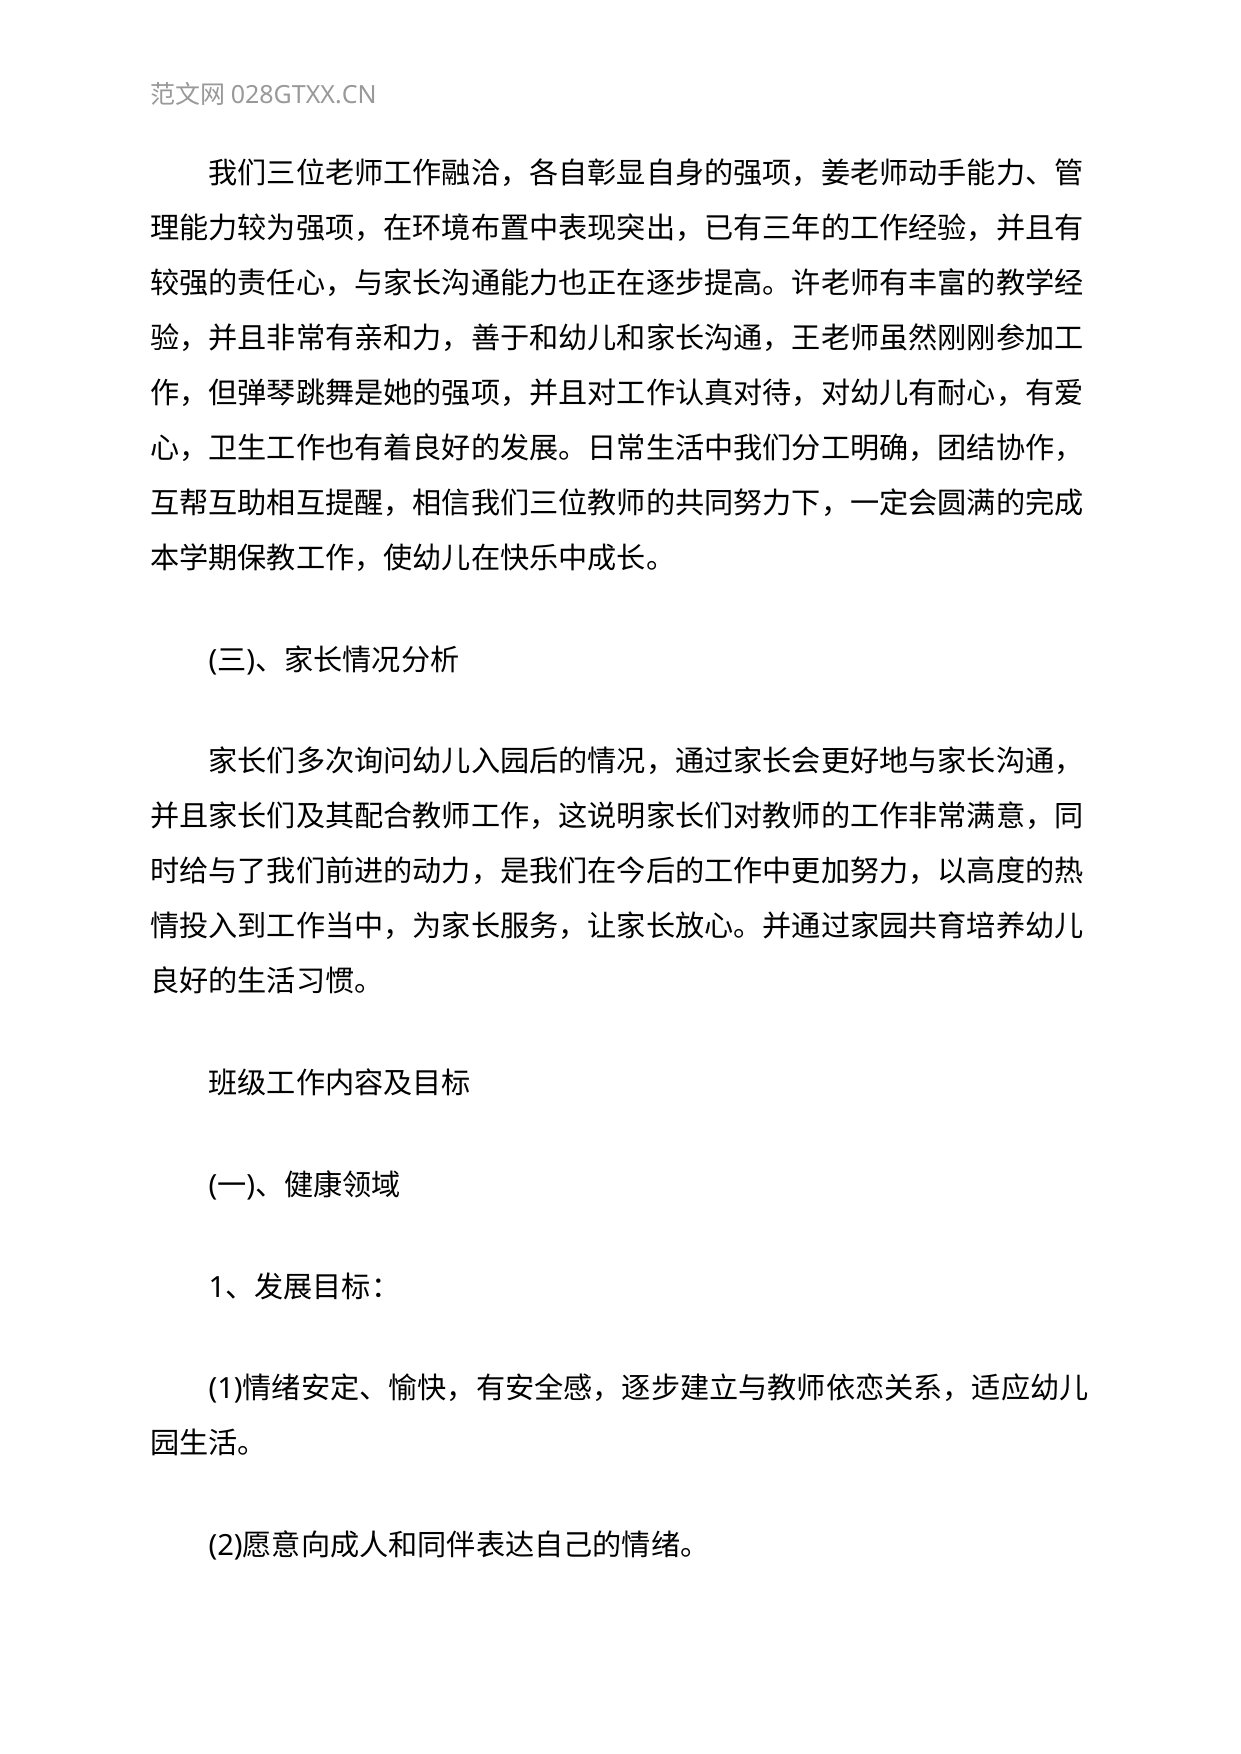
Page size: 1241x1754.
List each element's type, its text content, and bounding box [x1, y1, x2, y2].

text (一)、健康领域 [150, 1161, 1090, 1203]
text (三)、家长情况分析 [150, 636, 1090, 678]
text 家长们多次询问幼儿入园后的情况，通过家长会更好地与家长沟通，并且家长们及其配合教师工作，这说明家长们对教师的工作非常满意，同时给与了我们前进的动力，是我们在今后的工作中更加努力，以高度的热情投入到工作当中，为家长服务，让家长放心。并通过家园共育培养幼儿良好的生活习惯。 [150, 738, 1090, 1000]
text 1、发展目标： [150, 1263, 1090, 1306]
text 班级工作内容及目标 [150, 1059, 1090, 1102]
text (2)愿意向成人和同伴表达自己的情绪。 [150, 1522, 1090, 1564]
text (1)情绪安定、愉快，有安全感，逐步建立与教师依恋关系，适应幼儿园生活。 [150, 1365, 1090, 1462]
text 我们三位老师工作融洽，各自彰显自身的强项，姜老师动手能力、管理能力较为强项，在环境布置中表现突出，已有三年的工作经验，并且有较强的责任心，与家长沟通能力也正在逐步提高。许老师有丰富的教学经验，并且非常有亲和力，善于和幼儿和家长沟通，王老师虽然刚刚参加工作，但弹琴跳舞是她的强项，并且对工作认真对待，对幼儿有耐心，有爱心，卫生工作也有着良好的发展。日常生活中我们分工明确，团结协作，互帮互助相互提醒，相信我们三位教师的共同努力下，一定会圆满的完成本学期保教工作，使幼儿在快乐中成长。 [150, 150, 1090, 577]
